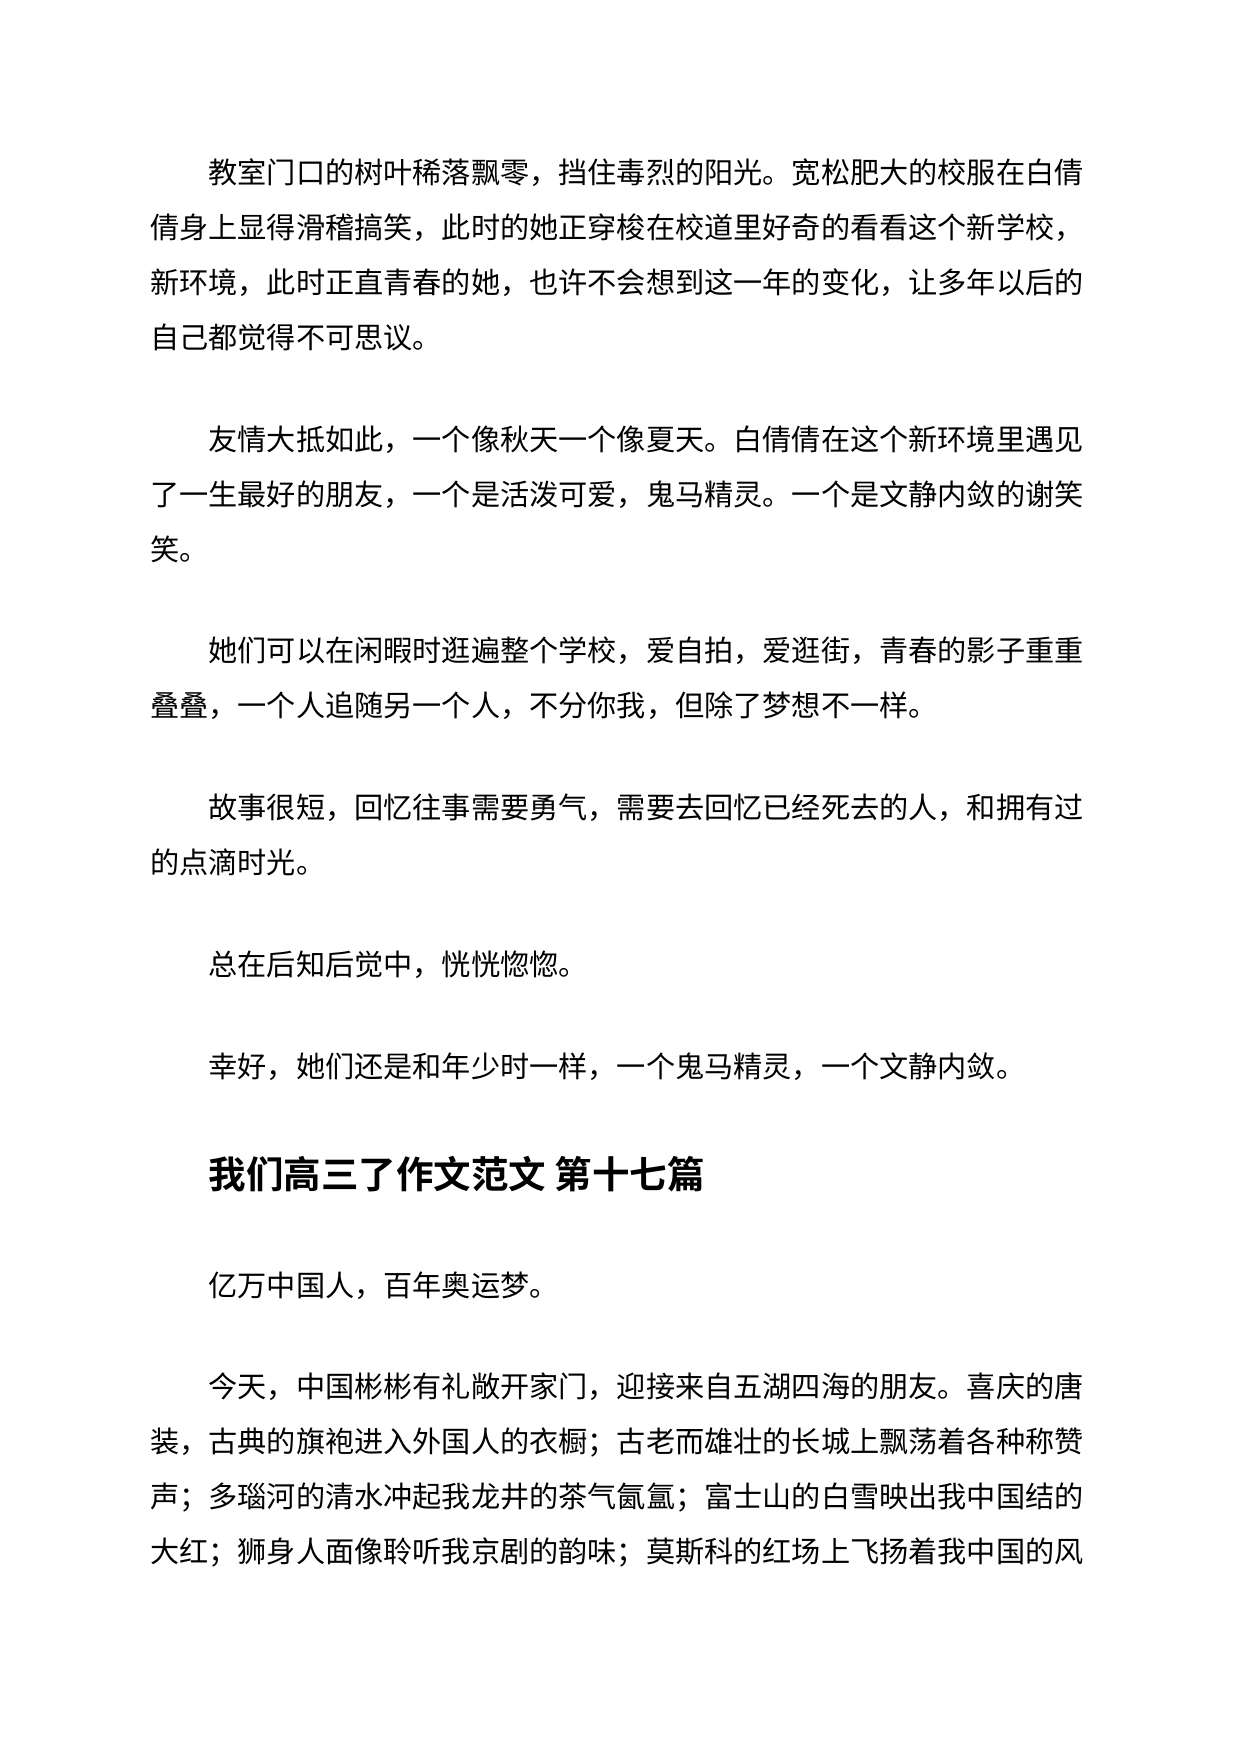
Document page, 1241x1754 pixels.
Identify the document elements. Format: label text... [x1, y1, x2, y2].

text 她们可以在闲暇时逛遍整个学校，爱自拍，爱逛街，青春的影子重重叠叠，一个人追随另一个人，不分你我，但除了梦想不一样。 [150, 628, 1090, 725]
text 故事很短，回忆往事需要勇气，需要去回忆已经死去的人，和拥有过的点滴时光。 [150, 785, 1090, 882]
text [150, 1364, 1090, 1571]
text 友情大抵如此，一个像秋天一个像夏天。白倩倩在这个新环境里遇见了一生最好的朋友，一个是活泼可爱，鬼马精灵。一个是文静内敛的谢笑笑。 [150, 416, 1090, 568]
text 我们高三了作文范文 第十七篇 [150, 1145, 1090, 1199]
text 总在后知后觉中，恍恍惚惚。 [150, 941, 1090, 984]
text 亿万中国人，百年奥运梦。 [150, 1262, 1090, 1304]
text 幸好，她们还是和年少时一样，一个鬼马精灵，一个文静内敛。 [150, 1043, 1090, 1085]
text 教室门口的树叶稀落飘零，挡住毒烈的阳光。宽松肥大的校服在白倩倩身上显得滑稽搞笑，此时的她正穿梭在校道里好奇的看看这个新学校，新环境，此时正直青春的她，也许不会想到这一年的变化，让多年以后的自己都觉得不可思议。 [150, 150, 1090, 357]
